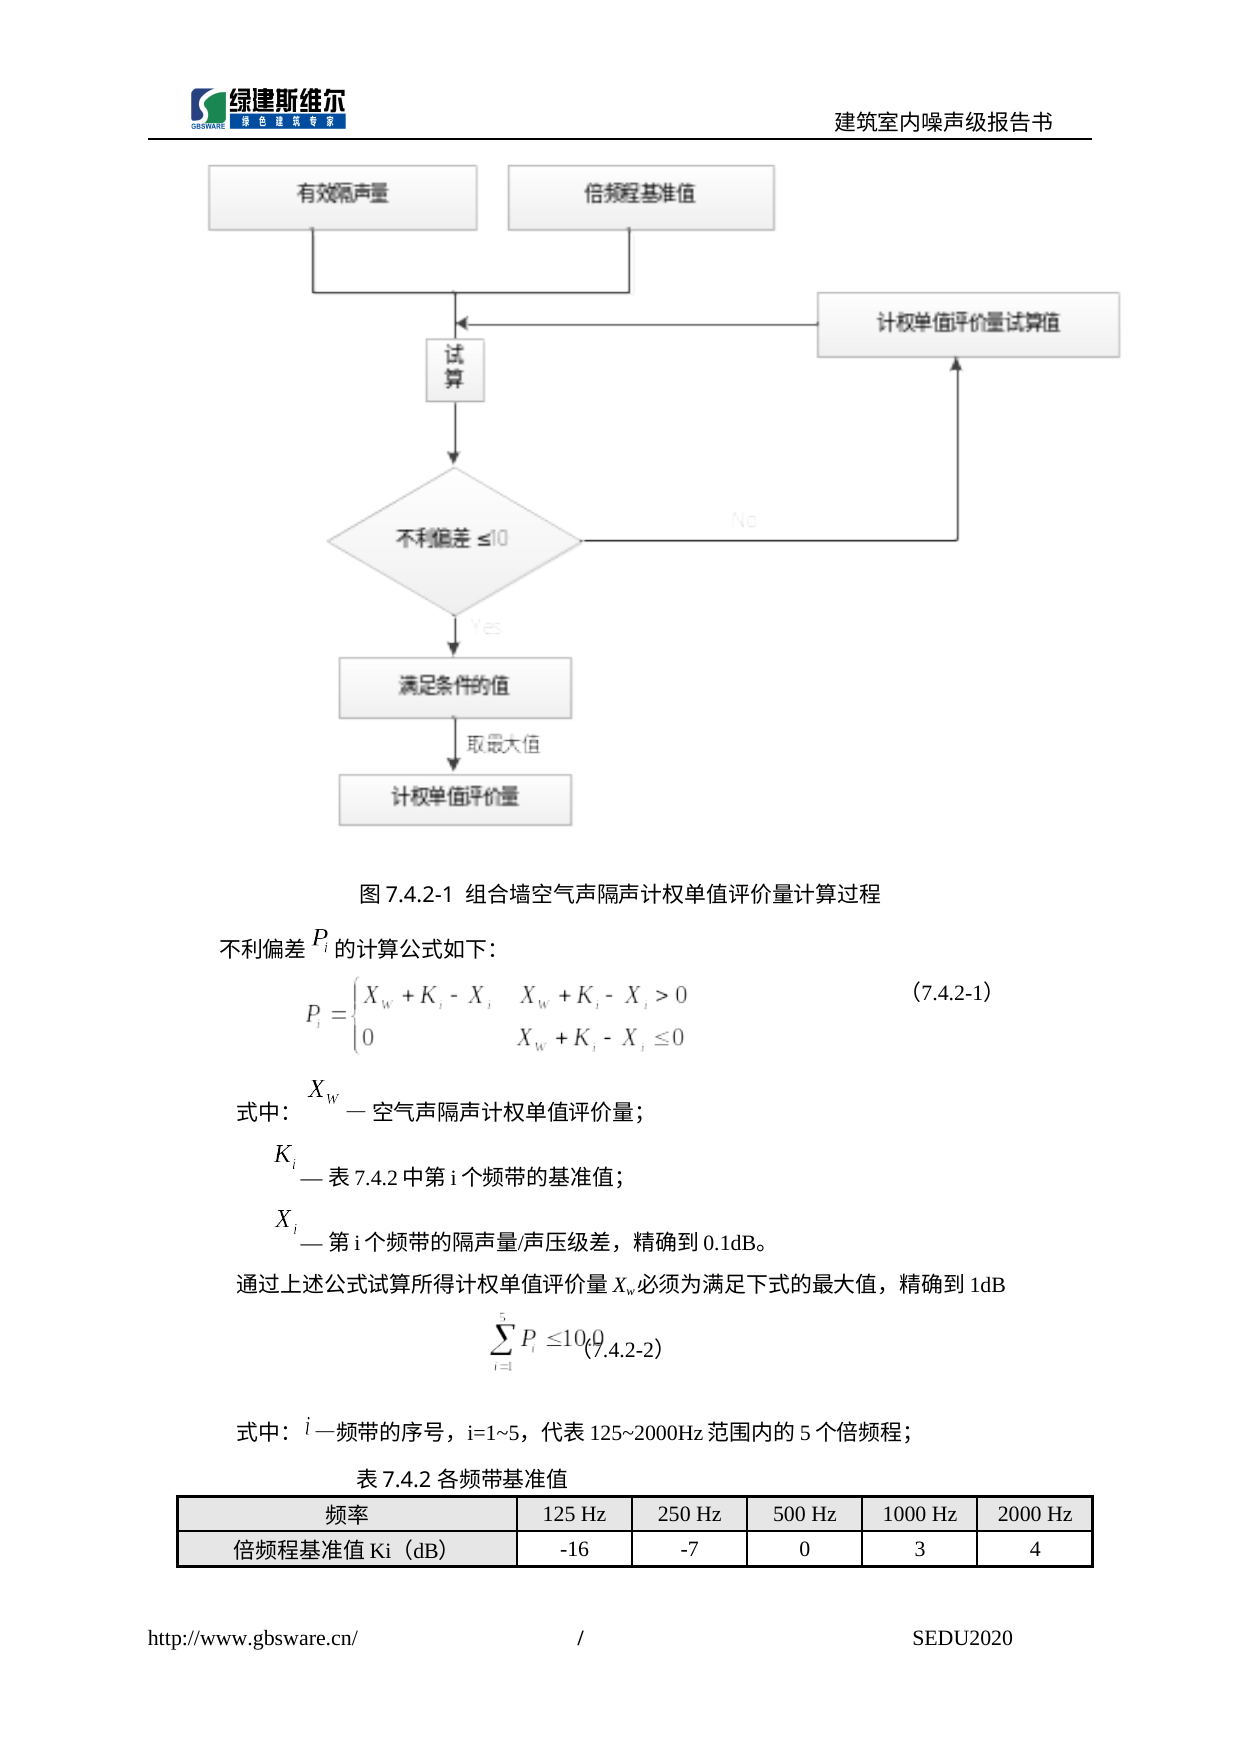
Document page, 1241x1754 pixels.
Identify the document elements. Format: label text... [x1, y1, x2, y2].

text — 第i个频带的隔声量/声压级差，精确到0.1dB。 [236, 1202, 1092, 1267]
picture [187, 88, 347, 130]
table_cell 3 [863, 1532, 976, 1565]
text （7.4.2-1） [236, 974, 1005, 1007]
table_header 2000 Hz [978, 1498, 1091, 1530]
table_header 500 Hz [748, 1498, 861, 1530]
table_cell -16 [518, 1532, 631, 1565]
text 图7.4.2-1 组合墙空气声隔声计权单值评价量计算过程 [148, 877, 1092, 909]
text 式中：—频带的序号，i=1~5，代表125~2000Hz范围内的5个倍频程； [236, 1397, 1092, 1462]
table_cell 倍频程基准值Ki（dB） [179, 1532, 516, 1565]
table_header 频率 [179, 1498, 516, 1530]
text — 表7.4.2中第i个频带的基准值； [236, 1137, 1092, 1202]
table_header 1000 Hz [863, 1498, 976, 1530]
table_header 125 Hz [518, 1498, 631, 1530]
text 通过上述公式试算所得计权单值评价量Xw必须为满足下式的最大值，精确到1dB [236, 1267, 1092, 1299]
table_cell 0 [748, 1532, 861, 1565]
text 不利偏差的计算公式如下： [148, 909, 1092, 974]
text 表7.4.2 各频带基准值 [148, 1462, 1092, 1494]
text 式中：— 空气声隔声计权单值评价量； [236, 1072, 1092, 1137]
table_header 250 Hz [633, 1498, 746, 1530]
text （7.4.2-2） [236, 1332, 1092, 1364]
table_cell 4 [978, 1532, 1091, 1565]
table_cell -7 [633, 1532, 746, 1565]
